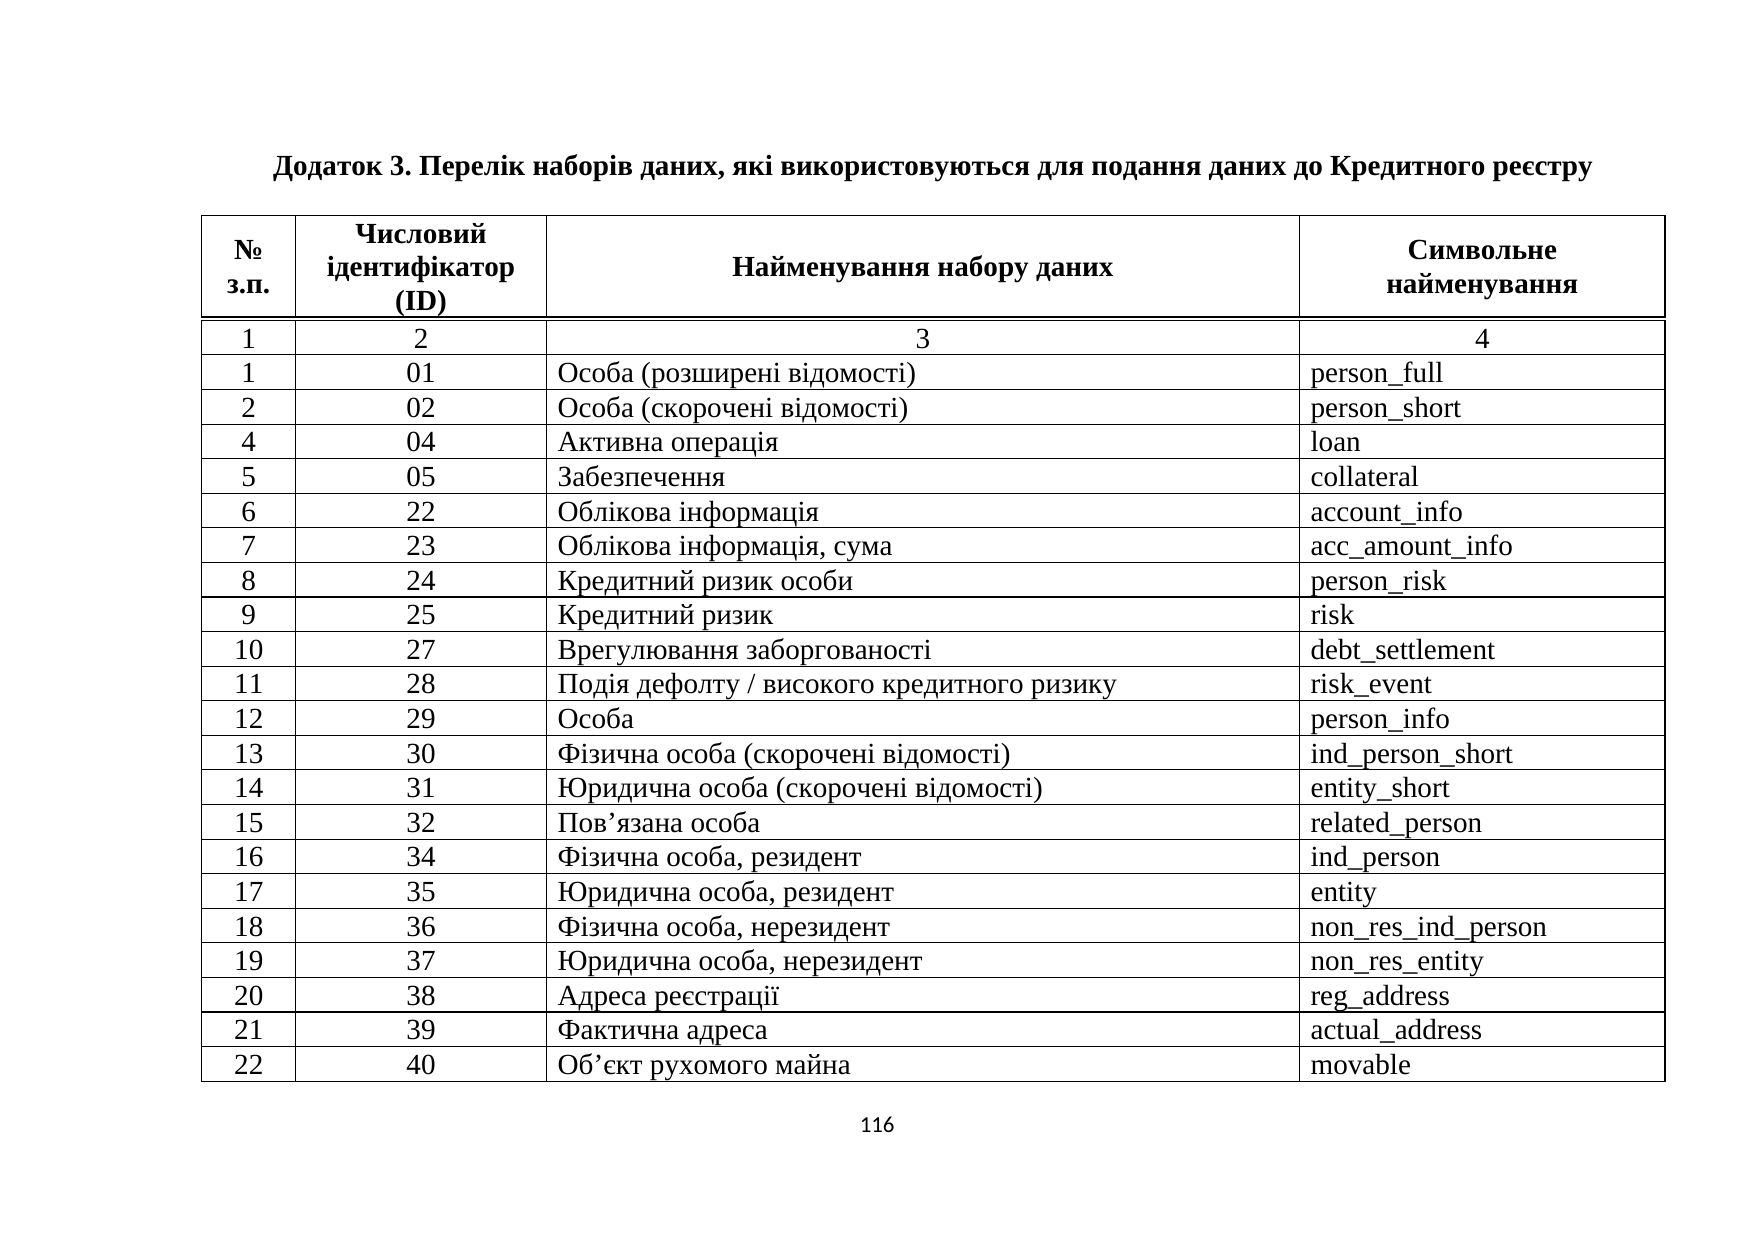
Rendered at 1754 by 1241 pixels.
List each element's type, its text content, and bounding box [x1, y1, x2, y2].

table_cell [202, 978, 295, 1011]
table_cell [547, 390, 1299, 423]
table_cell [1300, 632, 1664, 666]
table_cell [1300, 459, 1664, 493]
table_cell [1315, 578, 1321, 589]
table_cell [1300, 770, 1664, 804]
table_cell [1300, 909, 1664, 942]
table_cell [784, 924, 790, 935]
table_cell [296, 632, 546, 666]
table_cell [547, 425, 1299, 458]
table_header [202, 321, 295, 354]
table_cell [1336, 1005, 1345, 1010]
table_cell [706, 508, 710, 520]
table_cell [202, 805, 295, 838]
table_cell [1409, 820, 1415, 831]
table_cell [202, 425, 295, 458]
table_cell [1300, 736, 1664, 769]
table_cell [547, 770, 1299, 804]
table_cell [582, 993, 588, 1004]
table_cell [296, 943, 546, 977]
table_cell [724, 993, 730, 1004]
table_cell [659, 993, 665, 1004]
list Додаток 3. Перелік наборів даних, які використовуються для подання даних до Кредитного реєстру [201, 148, 1665, 181]
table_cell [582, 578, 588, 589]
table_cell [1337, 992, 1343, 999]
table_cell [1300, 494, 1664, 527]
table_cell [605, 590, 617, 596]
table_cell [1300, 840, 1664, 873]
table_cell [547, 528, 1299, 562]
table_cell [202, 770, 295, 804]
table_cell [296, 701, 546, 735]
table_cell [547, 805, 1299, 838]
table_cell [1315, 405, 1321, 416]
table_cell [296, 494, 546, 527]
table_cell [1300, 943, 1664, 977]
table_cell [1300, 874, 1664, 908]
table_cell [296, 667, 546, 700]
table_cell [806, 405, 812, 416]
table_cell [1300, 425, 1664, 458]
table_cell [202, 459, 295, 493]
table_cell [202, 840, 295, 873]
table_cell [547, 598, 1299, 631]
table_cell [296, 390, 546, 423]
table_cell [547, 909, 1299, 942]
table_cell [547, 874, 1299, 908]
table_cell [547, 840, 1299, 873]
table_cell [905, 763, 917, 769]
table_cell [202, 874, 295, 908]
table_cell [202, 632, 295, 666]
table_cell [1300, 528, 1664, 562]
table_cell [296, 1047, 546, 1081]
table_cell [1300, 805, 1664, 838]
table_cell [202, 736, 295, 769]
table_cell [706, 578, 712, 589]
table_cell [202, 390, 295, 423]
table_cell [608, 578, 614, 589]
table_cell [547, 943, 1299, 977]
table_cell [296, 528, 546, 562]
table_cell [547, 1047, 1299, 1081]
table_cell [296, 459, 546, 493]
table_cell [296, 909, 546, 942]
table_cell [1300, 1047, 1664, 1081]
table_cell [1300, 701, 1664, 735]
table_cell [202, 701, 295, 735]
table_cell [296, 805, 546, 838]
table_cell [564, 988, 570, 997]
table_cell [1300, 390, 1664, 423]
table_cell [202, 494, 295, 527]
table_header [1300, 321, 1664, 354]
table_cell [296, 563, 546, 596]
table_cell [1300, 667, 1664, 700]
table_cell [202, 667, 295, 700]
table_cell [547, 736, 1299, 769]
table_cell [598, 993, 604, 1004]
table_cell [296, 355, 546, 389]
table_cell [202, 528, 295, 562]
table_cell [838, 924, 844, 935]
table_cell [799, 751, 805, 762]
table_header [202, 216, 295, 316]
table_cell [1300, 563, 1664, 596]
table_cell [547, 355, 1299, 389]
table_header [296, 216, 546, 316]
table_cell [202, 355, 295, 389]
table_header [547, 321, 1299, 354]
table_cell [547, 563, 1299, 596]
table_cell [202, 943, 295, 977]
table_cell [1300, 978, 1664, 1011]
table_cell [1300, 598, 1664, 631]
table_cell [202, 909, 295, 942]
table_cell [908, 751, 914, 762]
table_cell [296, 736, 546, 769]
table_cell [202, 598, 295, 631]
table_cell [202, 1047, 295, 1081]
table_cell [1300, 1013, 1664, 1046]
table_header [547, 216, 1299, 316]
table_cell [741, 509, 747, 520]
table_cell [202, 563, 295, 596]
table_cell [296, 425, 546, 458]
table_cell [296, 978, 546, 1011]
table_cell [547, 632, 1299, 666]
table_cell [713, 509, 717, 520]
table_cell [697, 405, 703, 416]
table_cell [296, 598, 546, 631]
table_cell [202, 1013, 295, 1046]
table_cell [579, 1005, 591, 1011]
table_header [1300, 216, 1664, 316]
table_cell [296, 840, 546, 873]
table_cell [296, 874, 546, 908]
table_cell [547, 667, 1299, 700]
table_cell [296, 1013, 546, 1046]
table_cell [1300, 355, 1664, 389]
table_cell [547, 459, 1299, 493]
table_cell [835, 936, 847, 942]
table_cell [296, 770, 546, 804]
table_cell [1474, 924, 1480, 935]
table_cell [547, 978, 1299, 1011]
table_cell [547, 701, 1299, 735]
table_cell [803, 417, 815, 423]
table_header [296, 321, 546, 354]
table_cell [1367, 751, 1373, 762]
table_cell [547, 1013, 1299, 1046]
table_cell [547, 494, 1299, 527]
